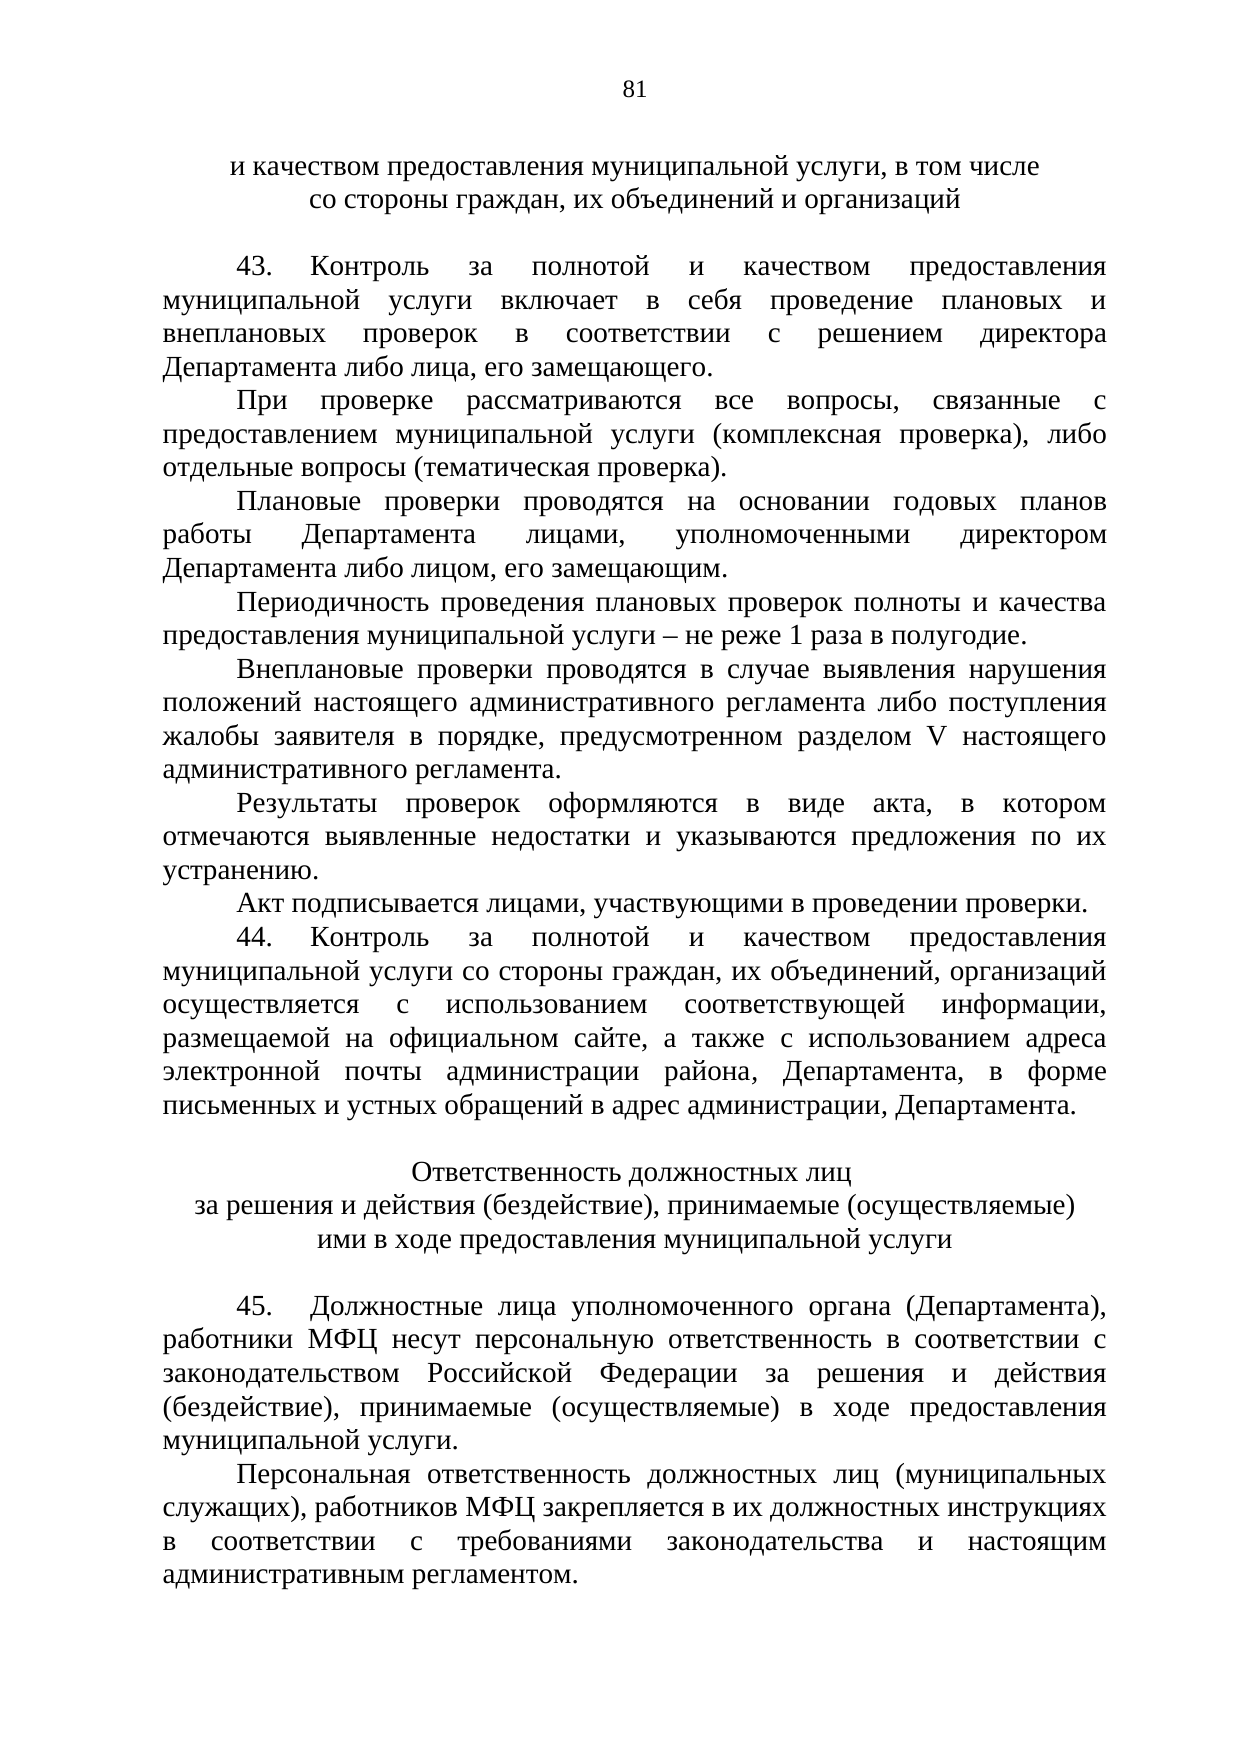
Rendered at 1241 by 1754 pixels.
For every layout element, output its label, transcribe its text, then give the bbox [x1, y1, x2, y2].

text Акт подписывается лицами, участвующими в проведении проверки. [162, 886, 1107, 919]
list Контроль за полнотой и качеством предоставления муниципальной услуги со стороны граждан, их объединений, организаций осуществляется с использованием соответствующей информации, размещаемой на официальном сайте, а также с использованием адреса электронной почты администрации района, Департамента, в форме письменных и устных обращений в адрес администрации, Департамента. [162, 919, 1107, 1120]
list Должностные лица уполномоченного органа (Департамента), работники МФЦ несут персональную ответственность в соответствии с законодательством Российской Федерации за решения и действия (бездействие), принимаемые (осуществляемые) в ходе предоставления муниципальной услуги. [162, 1288, 1107, 1456]
text Периодичность проведения плановых проверок полноты и качества предоставления муниципальной услуги – не реже 1 раза в полугодие. [162, 584, 1107, 651]
text Результаты проверок оформляются в виде акта, в котором отмечаются выявленные недостатки и указываются предложения по их устранению. [162, 785, 1107, 886]
text Персональная ответственность должностных лиц (муниципальных служащих), работников МФЦ закрепляется в их должностных инструкциях в соответствии с требованиями законодательства и настоящим административным регламентом. [162, 1456, 1107, 1590]
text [162, 148, 1107, 215]
list Контроль за полнотой и качеством предоставления муниципальной услуги включает в себя проведение плановых и внеплановых проверок в соответствии с решением директора Департамента либо лица, его замещающего. [162, 248, 1107, 382]
text Плановые проверки проводятся на основании годовых планов работы Департамента лицами, уполномоченными директором Департамента либо лицом, его замещающим. [162, 483, 1107, 584]
text Ответственность должностных лиц за решения и действия (бездействие), принимаемые (осуществляемые) ими в ходе предоставления муниципальной услуги [162, 1154, 1107, 1254]
text Внеплановые проверки проводятся в случае выявления нарушения положений настоящего административного регламента либо поступления жалобы заявителя в порядке, предусмотренном разделом V настоящего административного регламента. [162, 651, 1107, 785]
text При проверке рассматриваются все вопросы, связанные с предоставлением муниципальной услуги (комплексная проверка), либо отдельные вопросы (тематическая проверка). [162, 382, 1107, 483]
